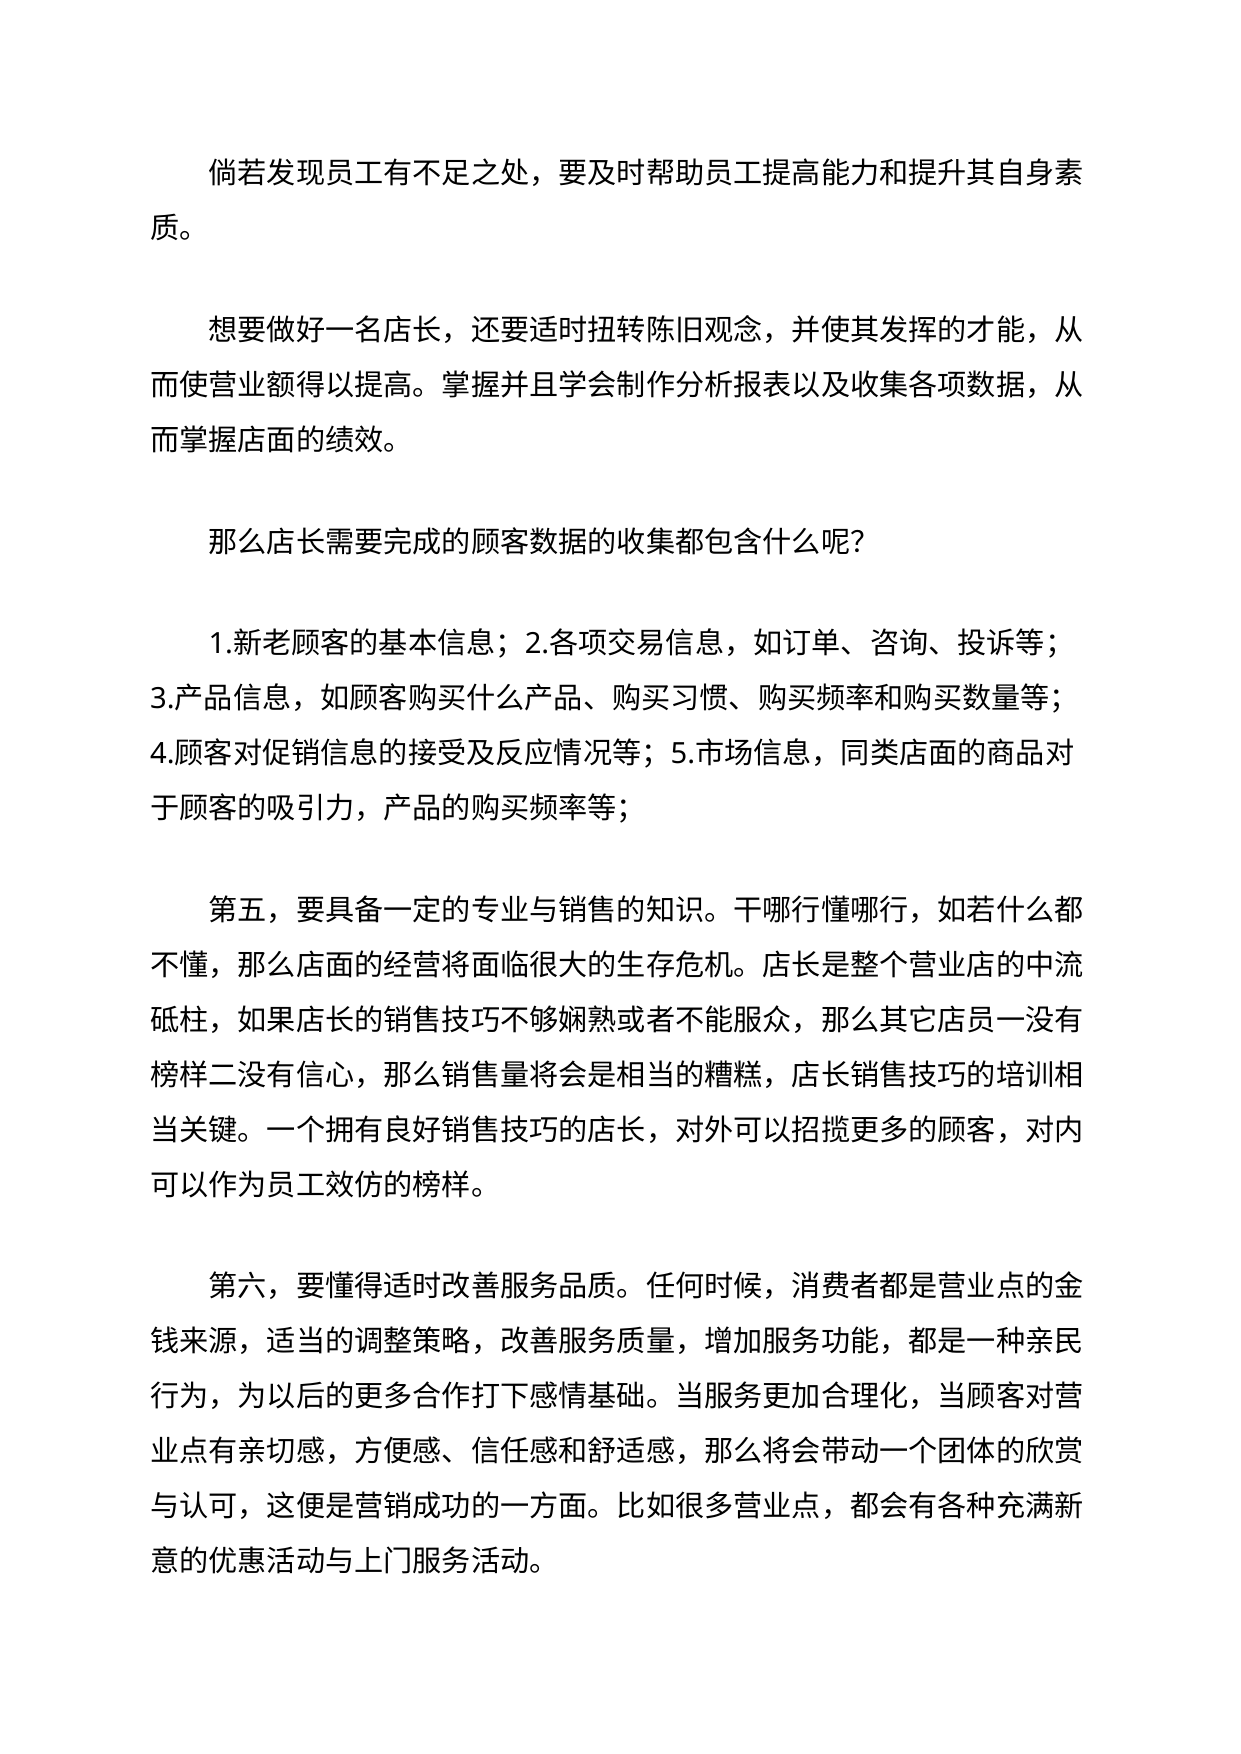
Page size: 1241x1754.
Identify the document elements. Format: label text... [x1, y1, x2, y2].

text 第五，要具备一定的专业与销售的知识。干哪行懂哪行，如若什么都不懂，那么店面的经营将面临很大的生存危机。店长是整个营业店的中流砥柱，如果店长的销售技巧不够娴熟或者不能服众，那么其它店员一没有榜样二没有信心，那么销售量将会是相当的糟糕，店长销售技巧的培训相当关键。一个拥有良好销售技巧的店长，对外可以招揽更多的顾客，对内可以作为员工效仿的榜样。 [150, 887, 1090, 1203]
text 倘若发现员工有不足之处，要及时帮助员工提高能力和提升其自身素质。 [150, 150, 1090, 247]
text 第六，要懂得适时改善服务品质。任何时候，消费者都是营业点的金钱来源，适当的调整策略，改善服务质量，增加服务功能，都是一种亲民行为，为以后的更多合作打下感情基础。当服务更加合理化，当顾客对营业点有亲切感，方便感、信任感和舒适感，那么将会带动一个团体的欣赏与认可，这便是营销成功的一方面。比如很多营业点，都会有各种充满新意的优惠活动与上门服务活动。 [150, 1263, 1090, 1580]
text 1.新老顾客的基本信息；2.各项交易信息，如订单、咨询、投诉等；3.产品信息，如顾客购买什么产品、购买习惯、购买频率和购买数量等；4.顾客对促销信息的接受及反应情况等；5.市场信息，同类店面的商品对于顾客的吸引力，产品的购买频率等； [150, 620, 1090, 827]
text 想要做好一名店长，还要适时扭转陈旧观念，并使其发挥的才能，从而使营业额得以提高。掌握并且学会制作分析报表以及收集各项数据，从而掌握店面的绩效。 [150, 307, 1090, 459]
text 那么店长需要完成的顾客数据的收集都包含什么呢？ [150, 518, 1090, 561]
